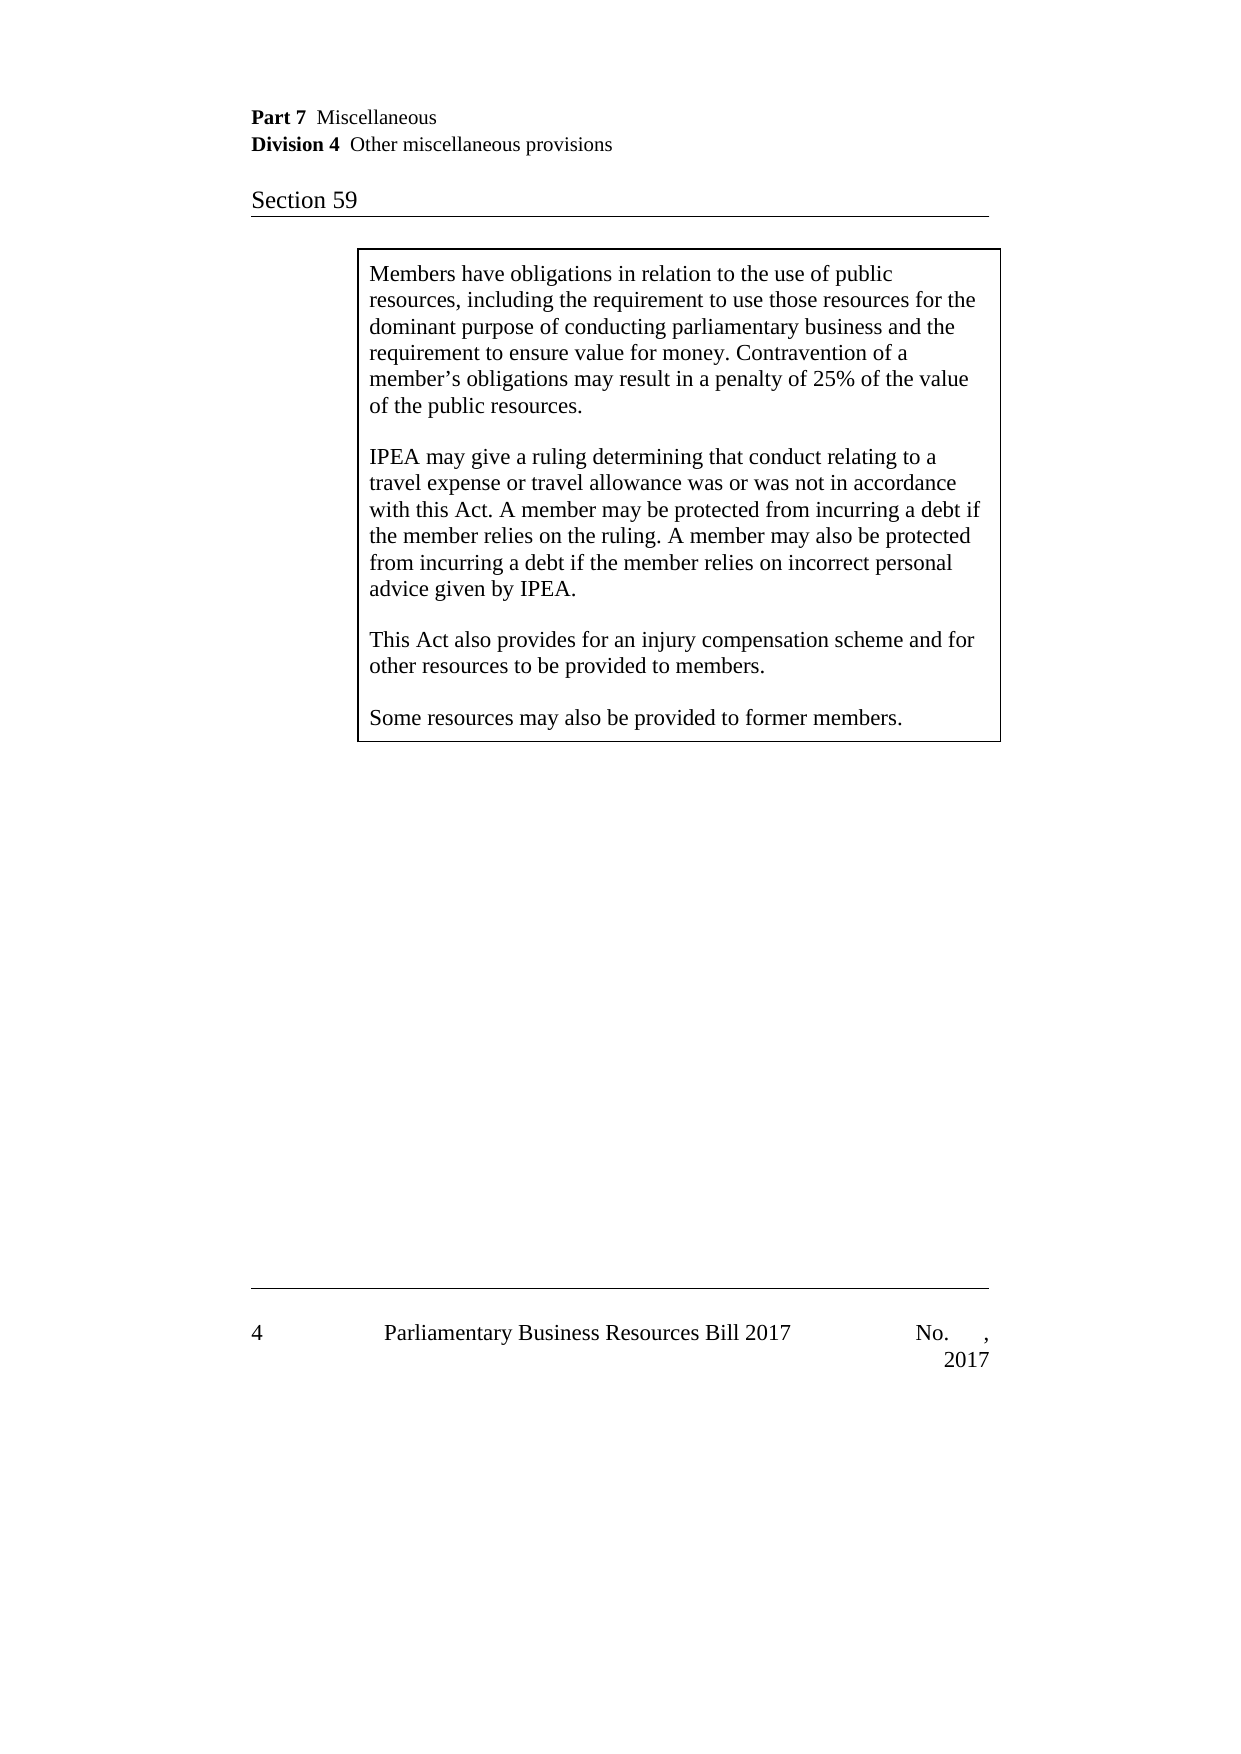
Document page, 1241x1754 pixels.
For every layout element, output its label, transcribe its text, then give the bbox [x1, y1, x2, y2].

text IPEA may give a ruling determining that conduct relating to a travel expense or travel allowance was or was not in accordance with this Act. A member may be protected from incurring a debt if the member relies on the ruling. A member may also be protected from incurring a debt if the member relies on incorrect personal advice given by IPEA. [359, 431, 1000, 601]
text Members have obligations in relation to the use of public resources, including the requirement to use those resources for the dominant purpose of conducting parliamentary business and the requirement to ensure value for money. Contravention of a member’s obligations may result in a penalty of 25% of the value of the public resources. [359, 250, 1000, 418]
text Some resources may also be provided to former members. [359, 692, 1000, 741]
text This Act also provides for an injury compensation scheme and for other resources to be provided to members. [359, 614, 1000, 679]
